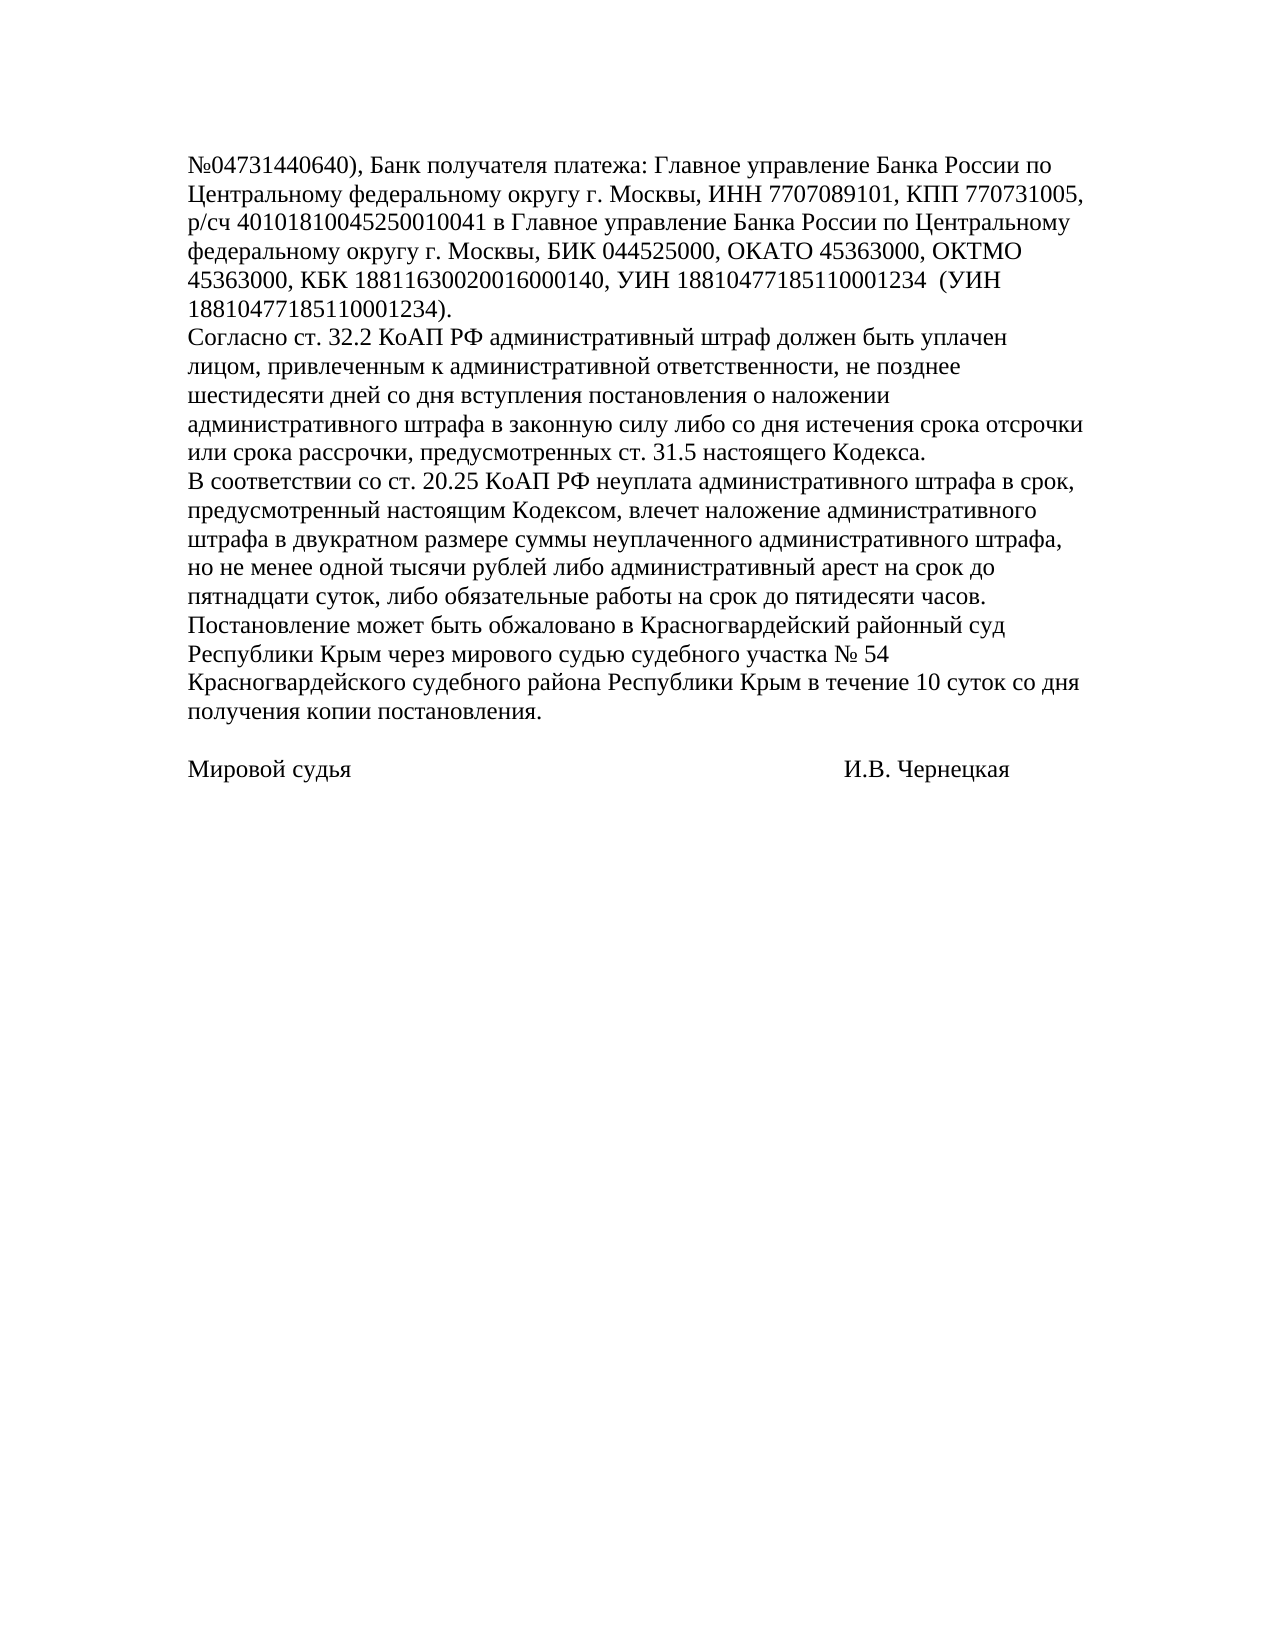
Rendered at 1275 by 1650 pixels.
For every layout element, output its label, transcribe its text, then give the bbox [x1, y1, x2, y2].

text Согласно ст. 32.2 КоАП РФ административный штраф должен быть уплачен лицом, привлеченным к административной ответственности, не позднее шестидесяти дней со дня вступления постановления о наложении административного штрафа в законную силу либо со дня истечения срока отсрочки или срока рассрочки, предусмотренных ст. 31.5 настоящего Кодекса. [187, 322, 1087, 466]
text Мировой судья И.В. Чернецкая [187, 754, 1087, 782]
text В соответствии со ст. 20.25 КоАП РФ неуплата административного штрафа в срок, предусмотренный настоящим Кодексом, влечет наложение административного штрафа в двукратном размере суммы неуплаченного административного штрафа, но не менее одной тысячи рублей либо административный арест на срок до пятнадцати суток, либо обязательные работы на срок до пятидесяти часов. [187, 466, 1087, 610]
text Постановление может быть обжаловано в Красногвардейский районный суд Республики Крым через мирового судью судебного участка № 54 Красногвардейского судебного района Республики Крым в течение 10 суток со дня получения копии постановления. [187, 610, 1087, 725]
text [187, 150, 1087, 322]
